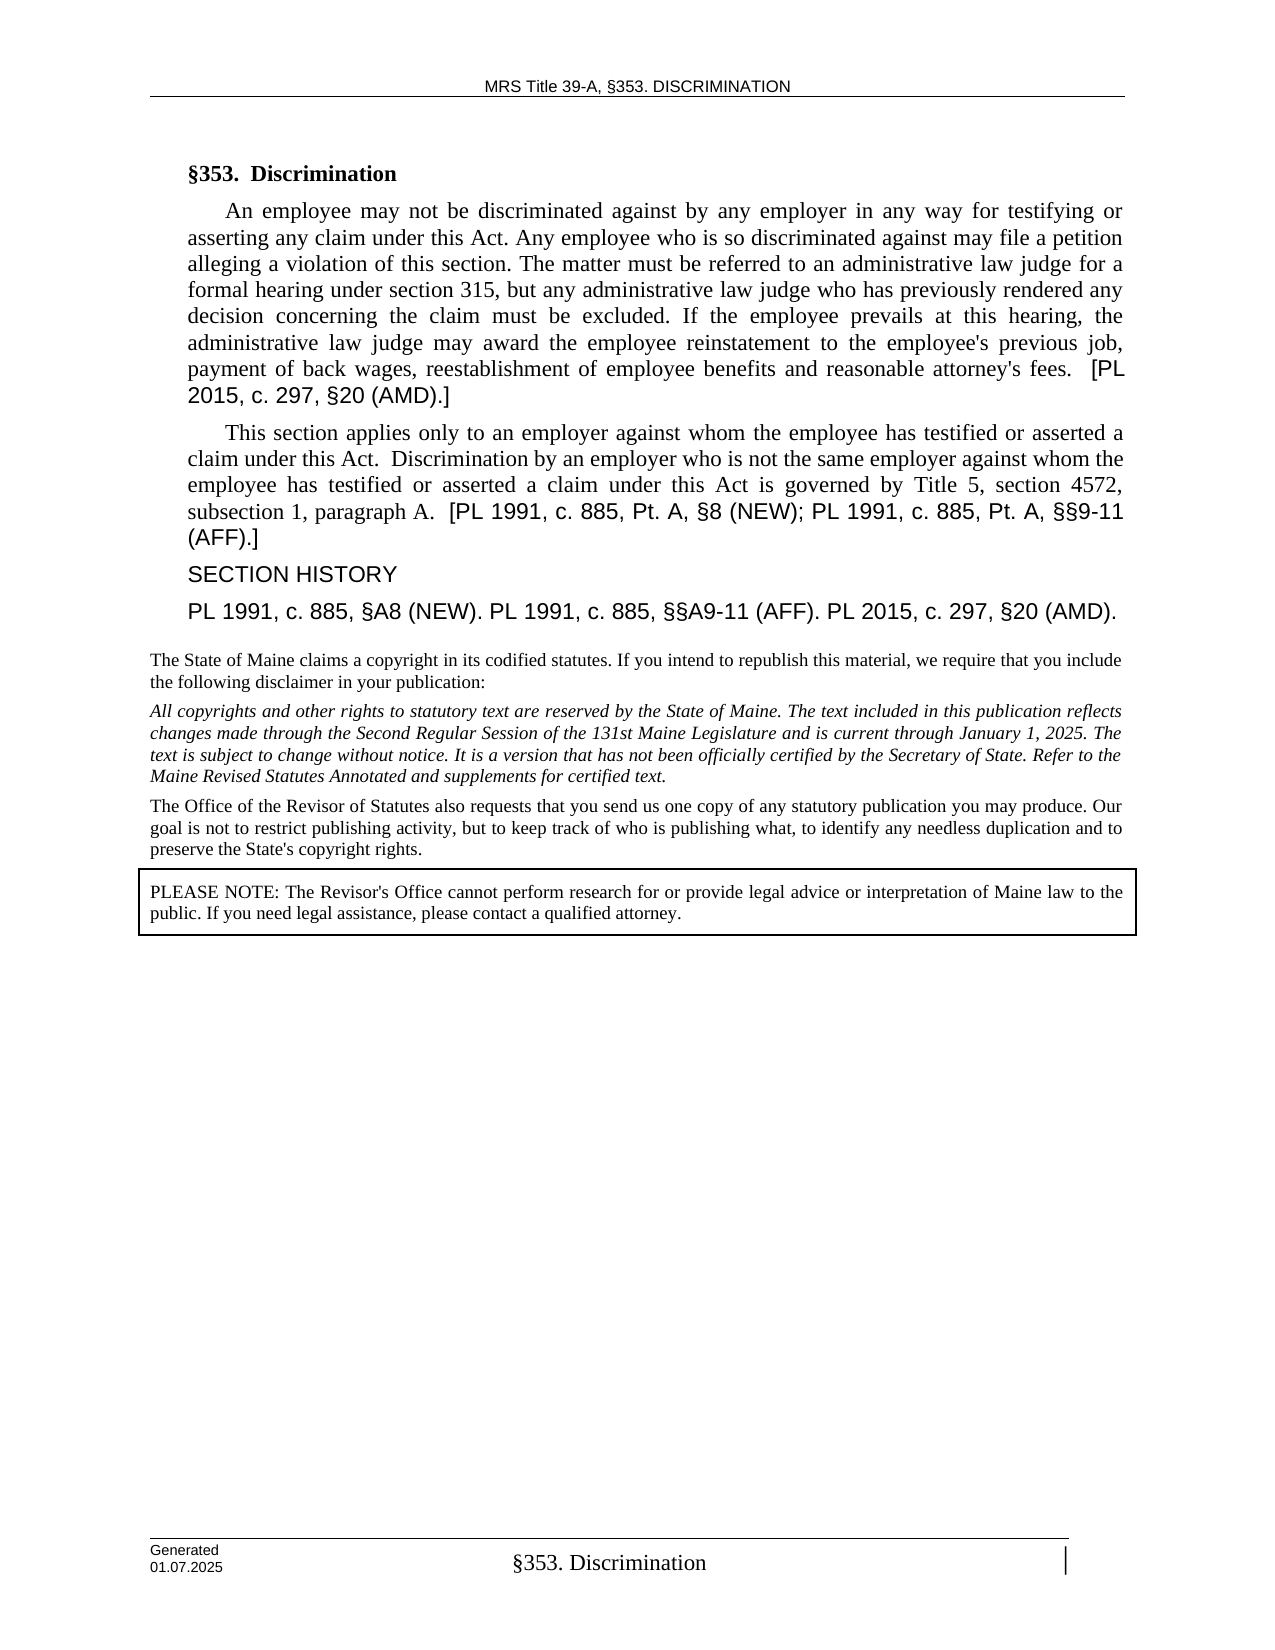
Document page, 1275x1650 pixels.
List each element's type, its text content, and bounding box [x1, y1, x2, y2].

text An employee may not be discriminated against by any employer in any way for testifying or asserting any claim under this Act. Any employee who is so discriminated against may file a petition alleging a violation of this section. The matter must be referred to an administrative law judge for a formal hearing under section 315, but any administrative law judge who has previously rendered any decision concerning the claim must be excluded. If the employee prevails at this hearing, the administrative law judge may award the employee reinstatement to the employee's previous job, payment of back wages, reestablishment of employee benefits and reasonable attorney's fees. [PL 2015, c. 297, §20 (AMD).] [187, 197, 1125, 408]
text §353. Discrimination [187, 160, 1125, 187]
text PLEASE NOTE: The Revisor's Office cannot perform research for or provide legal advice or interpretation of Maine law to the public. If you need legal assistance, please contact a qualified attorney. [140, 870, 1135, 934]
text The Office of the Revisor of Statutes also requests that you send us one copy of any statutory publication you may produce. Our goal is not to restrict publishing activity, but to keep track of who is publishing what, to identify any needless duplication and to preserve the State's copyright rights. [150, 795, 1125, 860]
text This section applies only to an employer against whom the employee has testified or asserted a claim under this Act. Discrimination by an employer who is not the same employer against whom the employee has testified or asserted a claim under this Act is governed by Title 5, section 4572, subsection 1, paragraph A. [PL 1991, c. 885, Pt. A, §8 (NEW); PL 1991, c. 885, Pt. A, §§9-11 (AFF).] [187, 418, 1125, 550]
text PL 1991, c. 885, §A8 (NEW). PL 1991, c. 885, §§A9-11 (AFF). PL 2015, c. 297, §20 (AMD). [187, 598, 1125, 624]
text All copyrights and other rights to statutory text are reserved by the State of Maine. The text included in this publication reflects changes made through the Second Regular Session of the 131st Maine Legislature and is current through January 1, 2025 . The text is subject to change without notice. It is a version that has not been officially certified by the Secretary of State. Refer to the Maine Revised Statutes Annotated and supplements for certified text. [150, 700, 1125, 787]
text SECTION HISTORY [187, 561, 1125, 587]
text The State of Maine claims a copyright in its codified statutes. If you intend to republish this material, we require that you include the following disclaimer in your publication: [150, 649, 1125, 692]
